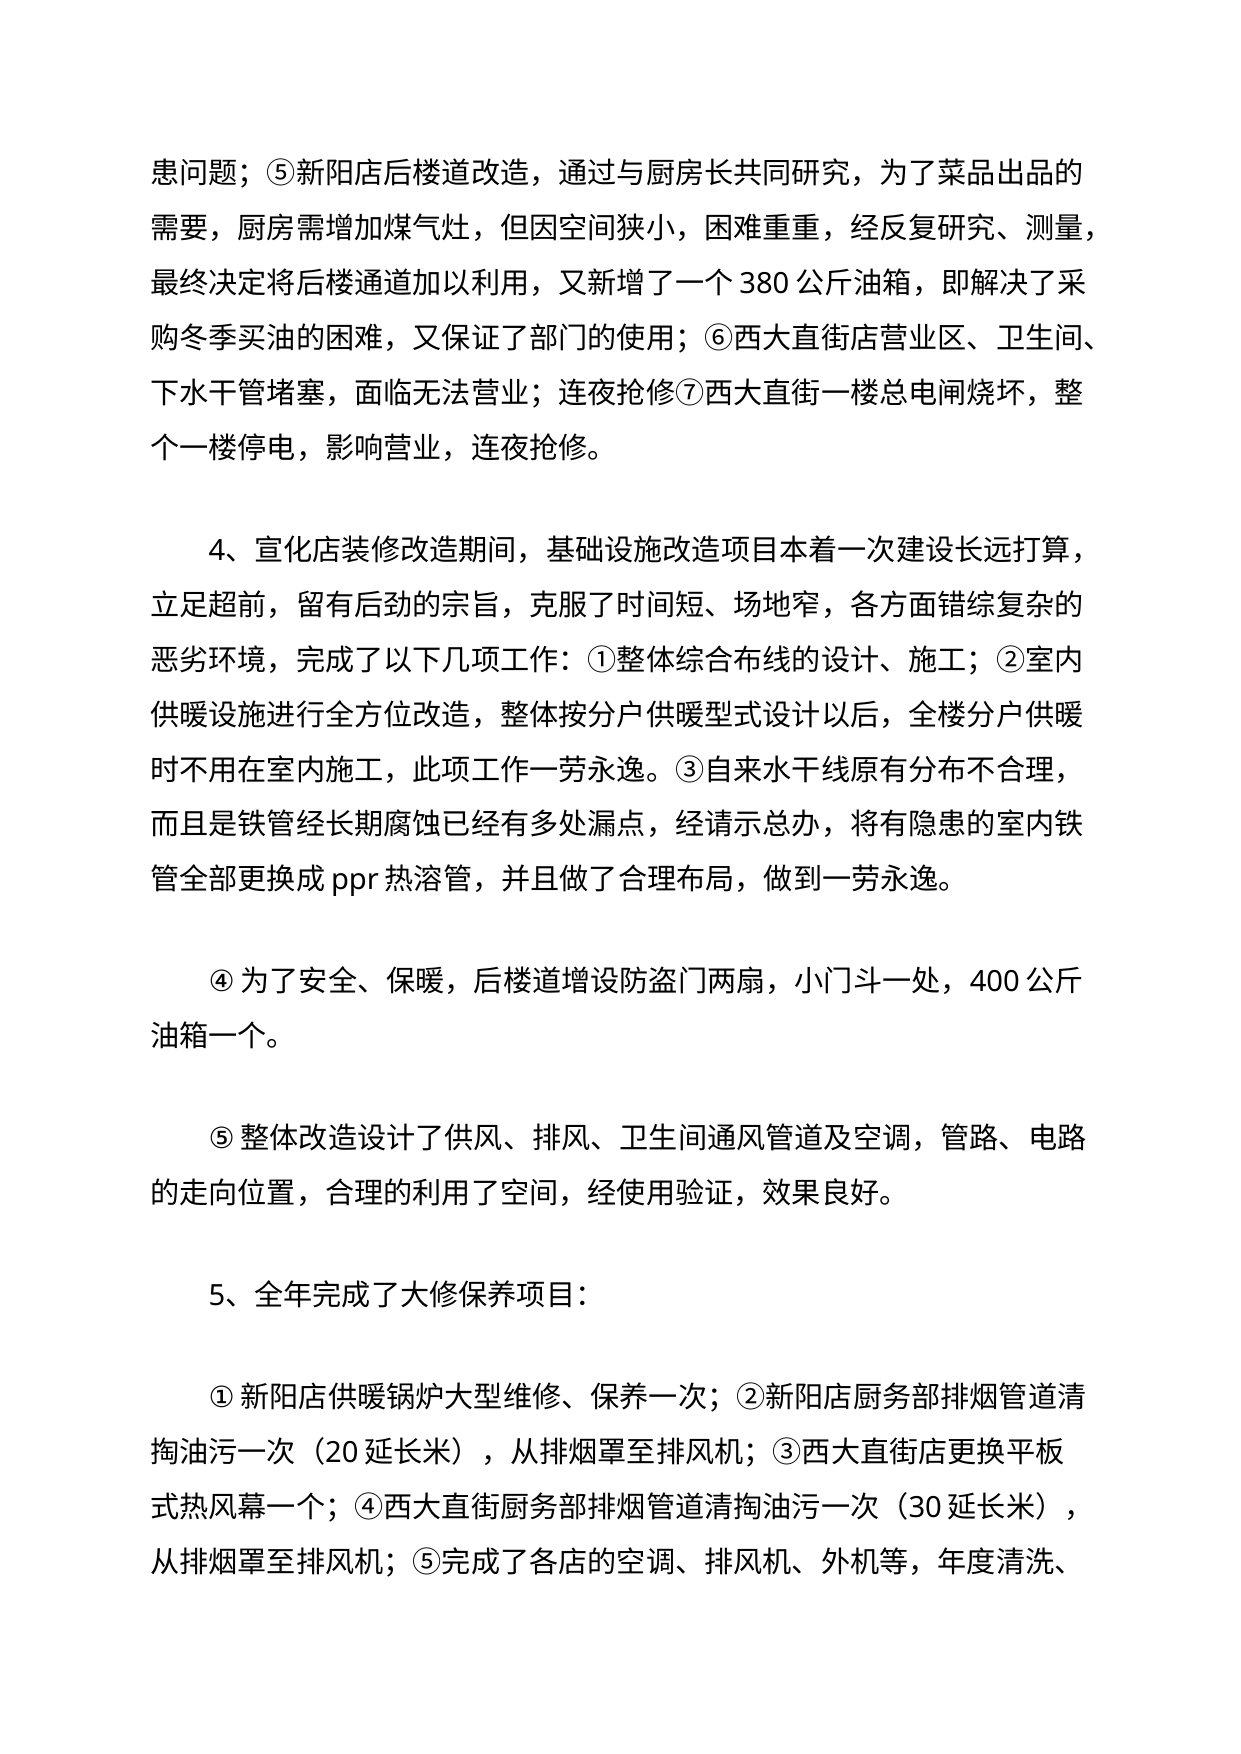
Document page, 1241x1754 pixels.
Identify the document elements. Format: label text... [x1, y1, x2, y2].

text 5、全年完成了大修保养项目： [150, 1271, 1090, 1314]
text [150, 1373, 1090, 1581]
text ④为了安全、保暖，后楼道增设防盗门两扇，小门斗一处，400公斤油箱一个。 [150, 958, 1090, 1055]
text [150, 150, 1090, 467]
text ⑤整体改造设计了供风、排风、卫生间通风管道及空调，管路、电路的走向位置，合理的利用了空间，经使用验证，效果良好。 [150, 1114, 1090, 1212]
text 4、宣化店装修改造期间，基础设施改造项目本着一次建设长远打算，立足超前，留有后劲的宗旨，克服了时间短、场地窄，各方面错综复杂的恶劣环境，完成了以下几项工作：①整体综合布线的设计、施工；②室内供暖设施进行全方位改造，整体按分户供暖型式设计以后，全楼分户供暖时不用在室内施工，此项工作一劳永逸。③自来水干线原有分布不合理，而且是铁管经长期腐蚀已经有多处漏点，经请示总办，将有隐患的室内铁管全部更换成ppr热溶管，并且做了合理布局，做到一劳永逸。 [150, 526, 1090, 898]
